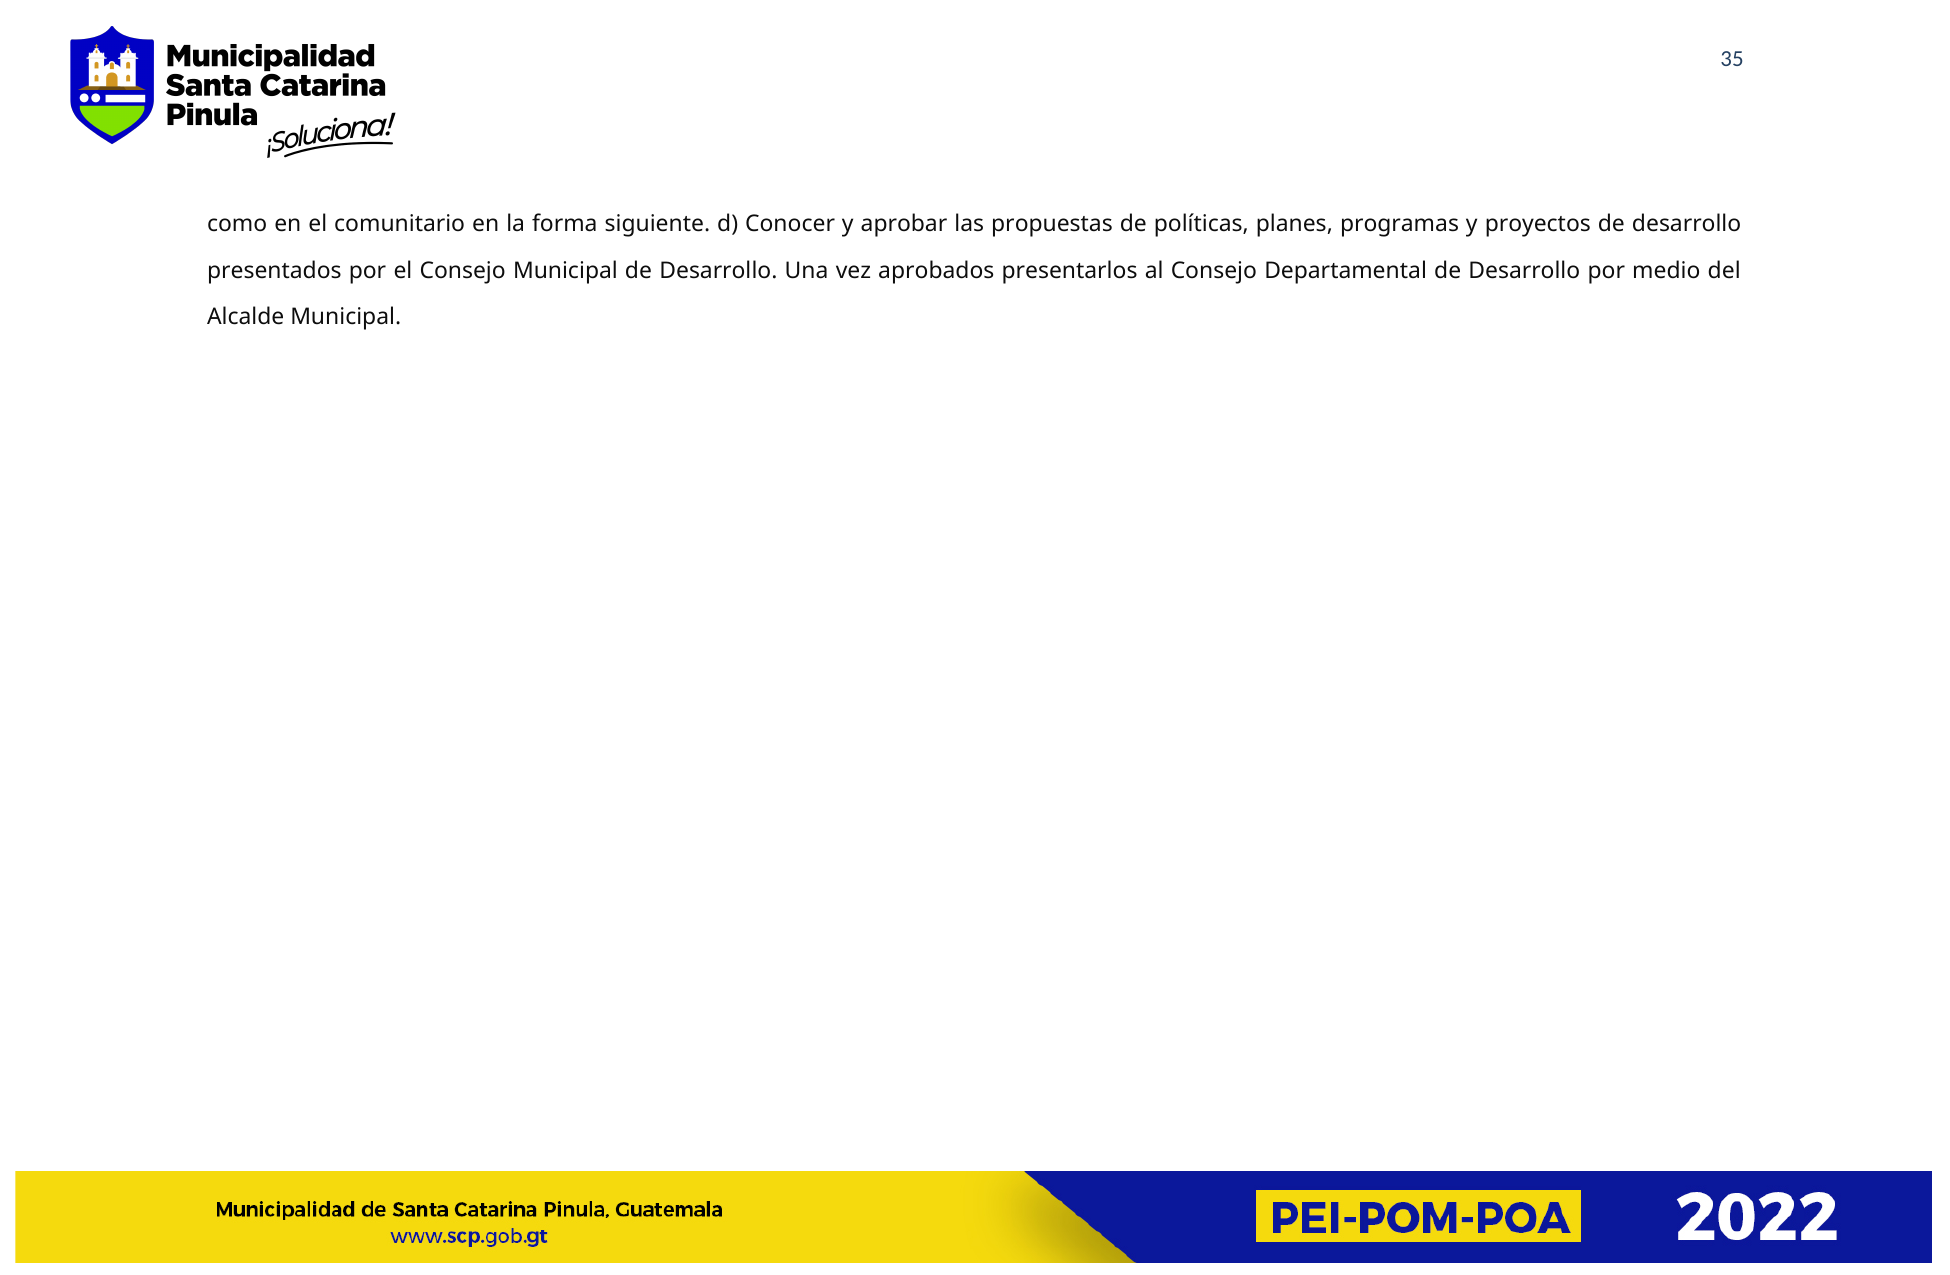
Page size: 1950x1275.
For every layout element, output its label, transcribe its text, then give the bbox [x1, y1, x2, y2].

picture [15, 1171, 1932, 1263]
picture [70, 26, 396, 158]
